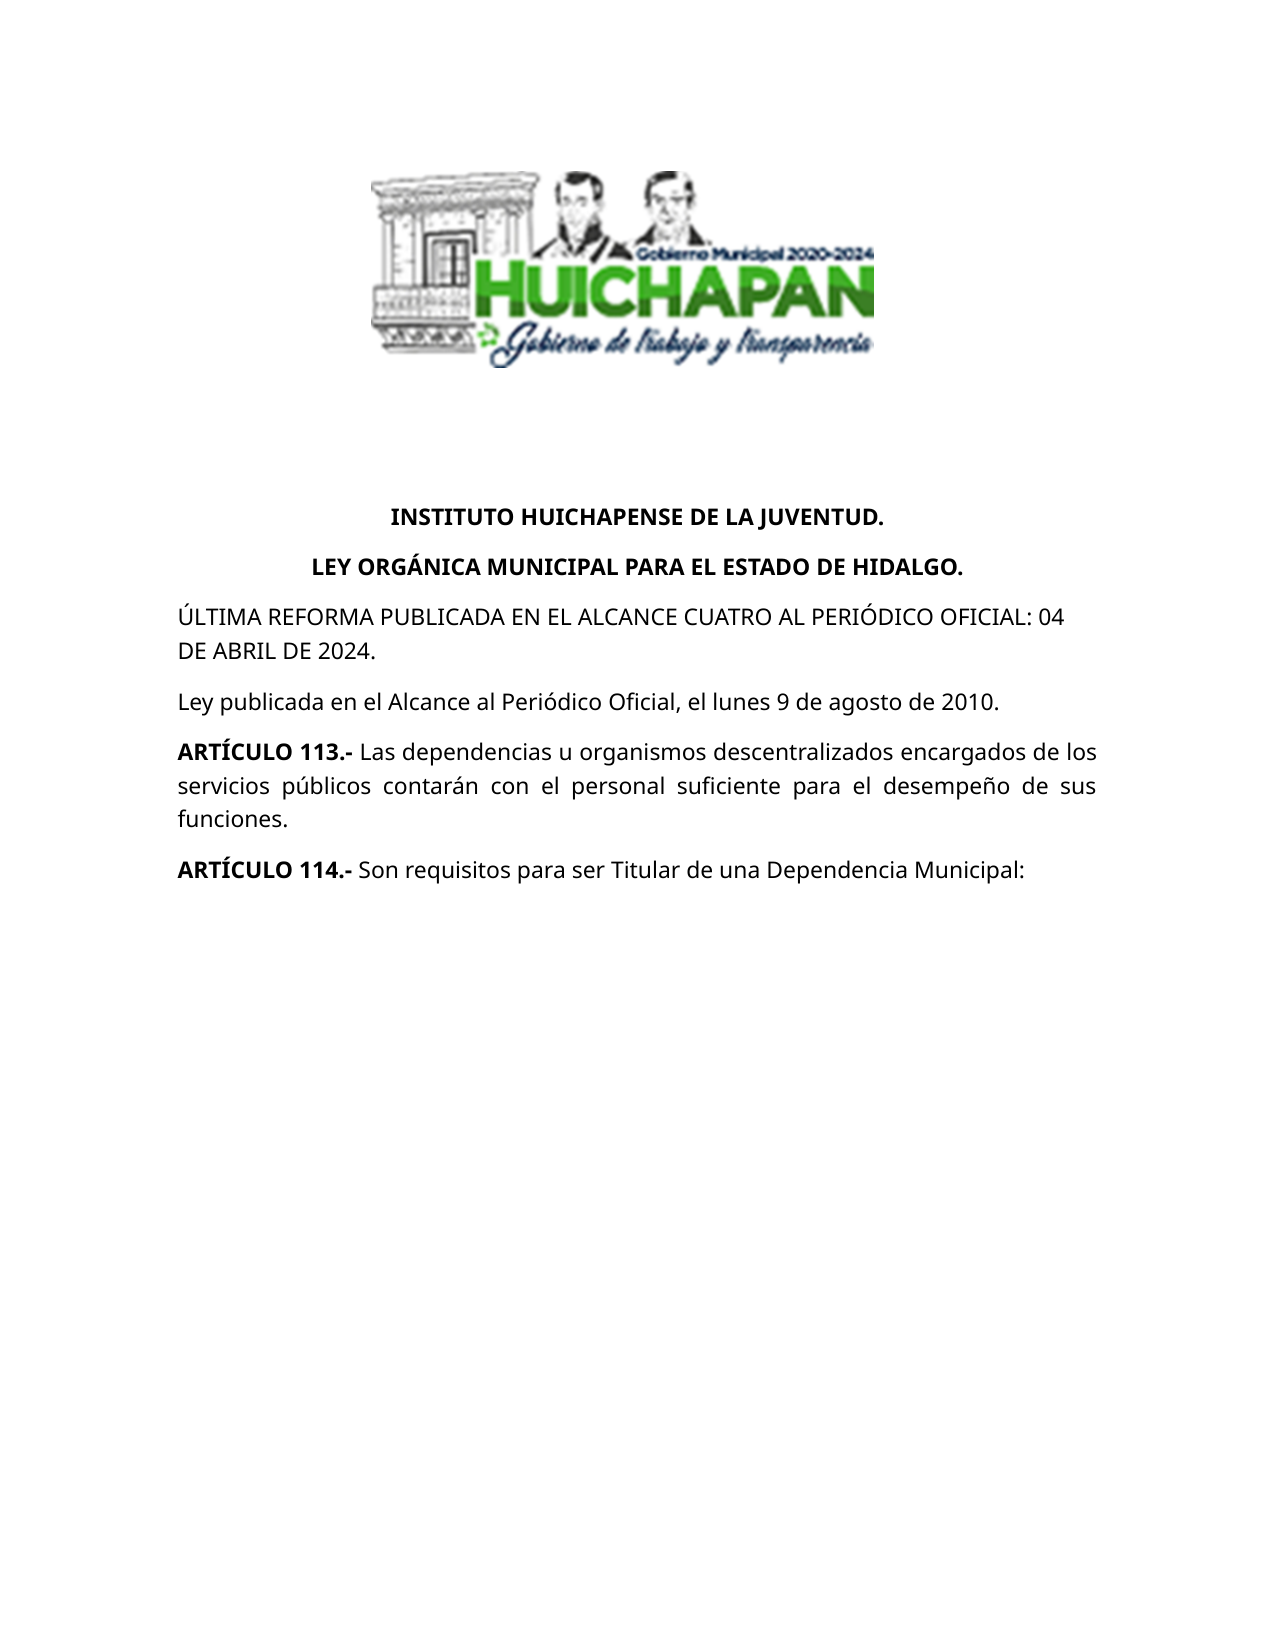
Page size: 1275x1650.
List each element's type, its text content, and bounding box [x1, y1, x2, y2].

text INSTITUTO HUICHAPENSE DE LA JUVENTUD. [177, 501, 1098, 532]
text Ley publicada en el Alcance al Periódico Oficial, el lunes 9 de agosto de 2010. [177, 686, 1098, 717]
text ARTÍCULO 113.- Las dependencias u organismos descentralizados encargados de los servicios públicos contarán con el personal suficiente para el desempeño de sus funciones. [177, 736, 1098, 835]
picture [371, 171, 874, 368]
text LEY ORGÁNICA MUNICIPAL PARA EL ESTADO DE HIDALGO. [177, 551, 1098, 582]
text ÚLTIMA REFORMA PUBLICADA EN EL ALCANCE CUATRO AL PERIÓDICO OFICIAL: 04 DE ABRIL DE 2024. [177, 601, 1098, 666]
text ARTÍCULO 114.- Son requisitos para ser Titular de una Dependencia Municipal: [177, 854, 1098, 885]
